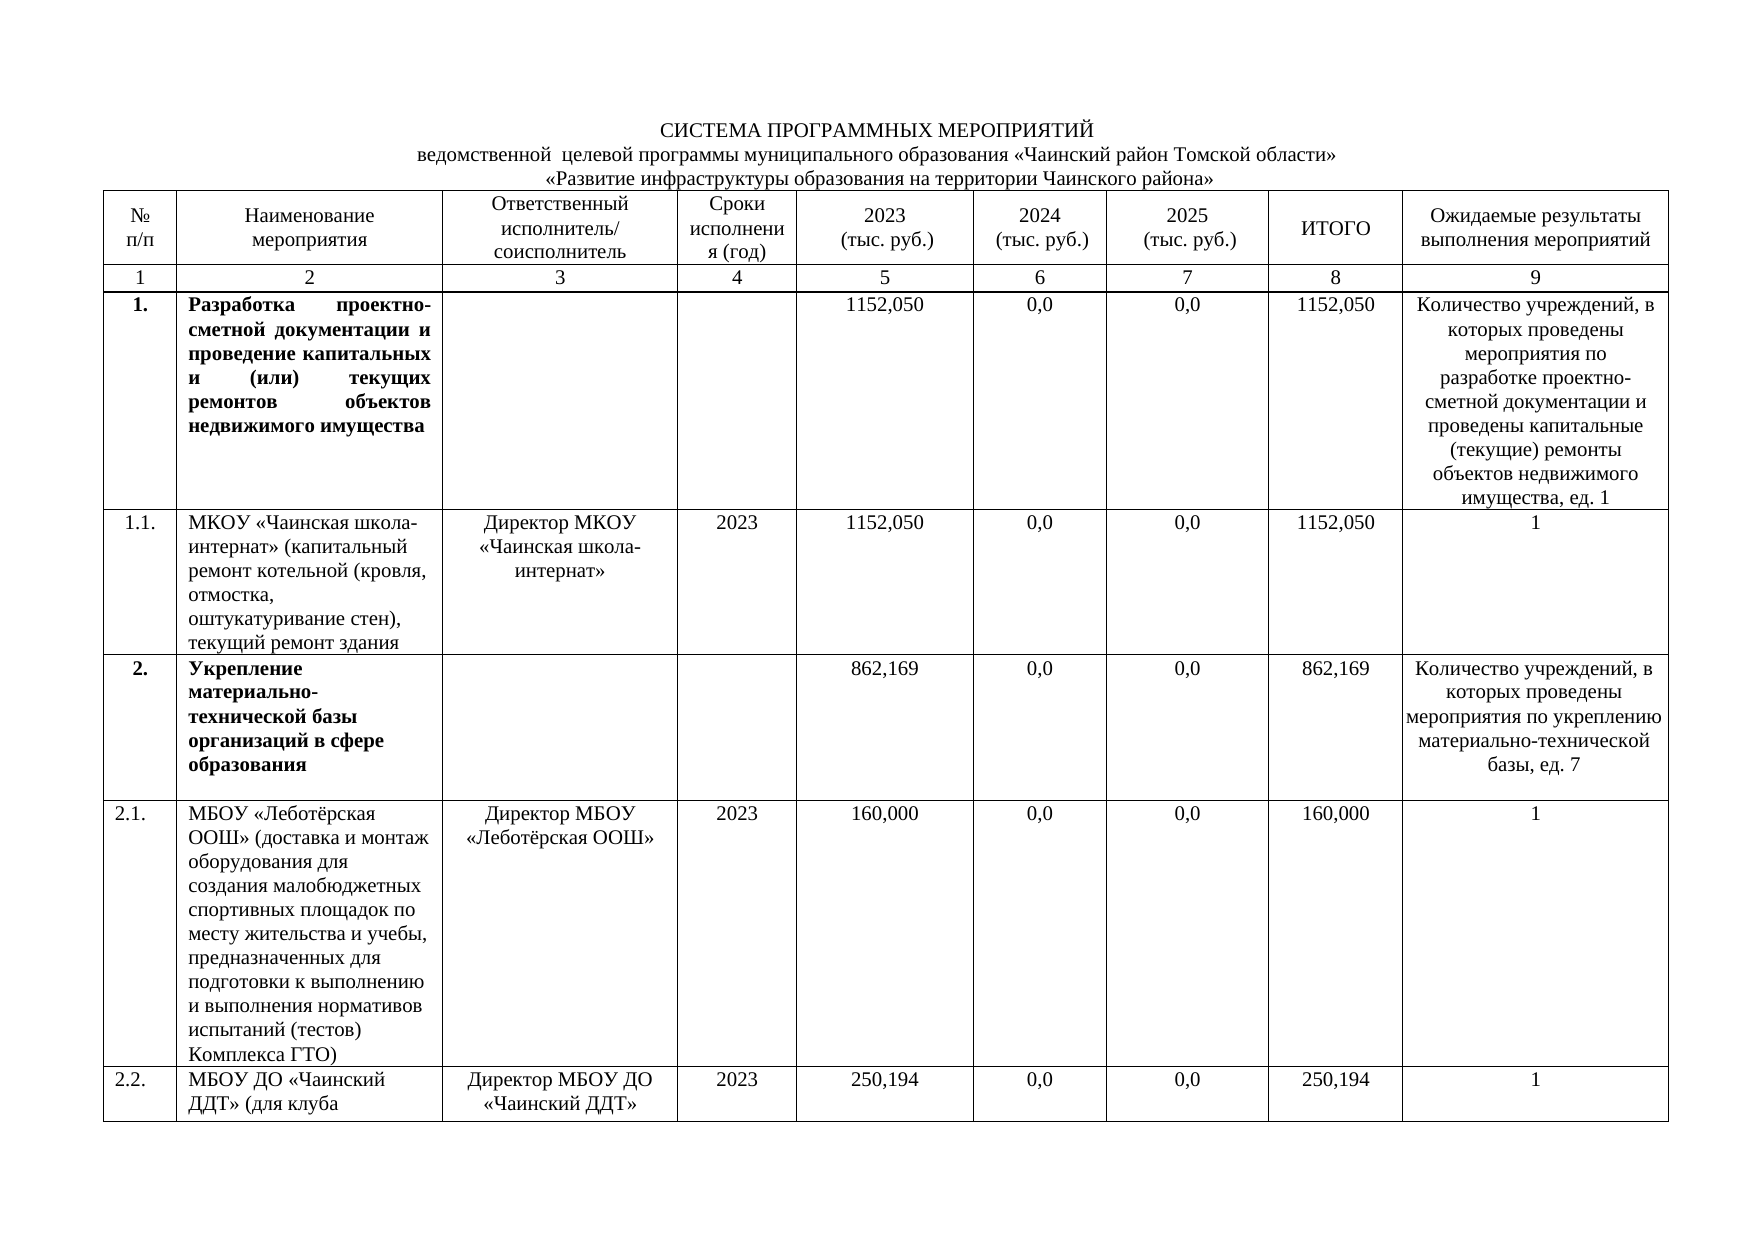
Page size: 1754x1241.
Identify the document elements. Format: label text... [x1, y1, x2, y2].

text ведомственной целевой программы муниципального образования «Чаинский район Томской области» [118, 142, 1636, 166]
table_cell Количество учреждений, в которых проведены мероприятия по укреплению материально-технической базы, ед. 7 [1403, 655, 1668, 800]
table_cell 6 [974, 265, 1106, 291]
table_cell 2.2. [104, 1067, 176, 1121]
table_header Наименование мероприятия [177, 191, 442, 263]
table_cell 1 [1403, 1067, 1668, 1121]
table_cell 0,0 [974, 655, 1106, 800]
table_header Ожидаемые результаты выполнения мероприятий [1403, 191, 1668, 263]
table_cell Количество учреждений, в которых проведены мероприятия по разработке проектно-сметной документации и проведены капитальные (текущие) ремонты объектов недвижимого имущества, ед. 1 [1403, 293, 1668, 509]
table_cell 1152,050 [797, 293, 973, 509]
table_header 2024 (тыс. руб.) [974, 191, 1106, 263]
table_header № п/п [104, 191, 176, 263]
table_cell 0,0 [1107, 655, 1268, 800]
table_cell [443, 293, 677, 509]
table_cell 2.1. [104, 801, 176, 1066]
table_cell 1.1. [104, 510, 176, 654]
table_cell МКОУ «Чаинская школа-интернат» (капитальный ремонт котельной (кровля, отмостка, оштукатуривание стен), текущий ремонт здания [177, 510, 442, 654]
table_cell 7 [1107, 265, 1268, 291]
table_cell 0,0 [974, 293, 1106, 509]
table_cell 0,0 [1107, 510, 1268, 654]
table_cell 160,000 [1269, 801, 1402, 1066]
table_cell [678, 655, 796, 800]
table_cell 0,0 [1107, 293, 1268, 509]
table_cell 8 [1269, 265, 1402, 291]
table_cell 0,0 [1107, 801, 1268, 1066]
table_cell 2023 [678, 510, 796, 654]
table_cell 160,000 [797, 801, 973, 1066]
table_cell 2. [104, 655, 176, 800]
table_cell 0,0 [974, 1067, 1106, 1121]
table_cell [443, 655, 677, 800]
table_cell 250,194 [1269, 1067, 1402, 1121]
table_cell 1 [104, 265, 176, 291]
table_cell 9 [1403, 265, 1668, 291]
table_cell 0,0 [974, 510, 1106, 654]
table_cell МБОУ «Леботёрская ООШ» (доставка и монтаж оборудования для создания малобюджетных спортивных площадок по месту жительства и учебы, предназначенных для подготовки к выполнению и выполнения нормативов испытаний (тестов) Комплекса ГТО) [177, 801, 442, 1066]
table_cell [443, 1067, 677, 1121]
table_cell 1. [104, 293, 176, 509]
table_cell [177, 1067, 442, 1121]
text «Развитие инфраструктуры образования на территории Чаинского района» [118, 166, 1636, 190]
table_header 2023 (тыс. руб.) [797, 191, 973, 263]
table_cell [678, 293, 796, 509]
table_header Сроки исполнения (год) [678, 191, 796, 263]
table_cell 250,194 [797, 1067, 973, 1121]
table_cell 4 [678, 265, 796, 291]
table_cell 2 [177, 265, 442, 291]
table_cell Разработка проектно-сметной документации и проведение капитальных и (или) текущих ремонтов объектов недвижимого имущества [177, 293, 442, 509]
table_cell 1152,050 [797, 510, 973, 654]
table_cell Директор МКОУ «Чаинская школа-интернат» [443, 510, 677, 654]
table_header Ответственный исполнитель/ соисполнитель [443, 191, 677, 263]
table_cell 3 [443, 265, 677, 291]
table_cell 0,0 [1107, 1067, 1268, 1121]
table_cell 1152,050 [1269, 293, 1402, 509]
table_cell 1 [1403, 801, 1668, 1066]
table_header ИТОГО [1269, 191, 1402, 263]
table_cell 862,169 [1269, 655, 1402, 800]
table_header 2025 (тыс. руб.) [1107, 191, 1268, 263]
table_cell 2023 [678, 1067, 796, 1121]
table_cell Укрепление материально-технической базы организаций в сфере образования [177, 655, 442, 800]
table_cell 5 [797, 265, 973, 291]
table_cell Директор МБОУ «Леботёрская ООШ» [443, 801, 677, 1066]
table_cell 1 [1403, 510, 1668, 654]
text СИСТЕМА ПРОГРАММНЫХ МЕРОПРИЯТИЙ [118, 118, 1636, 142]
table_cell 2023 [678, 801, 796, 1066]
table_cell 1152,050 [1269, 510, 1402, 654]
table_cell 862,169 [797, 655, 973, 800]
table_cell 0,0 [974, 801, 1106, 1066]
